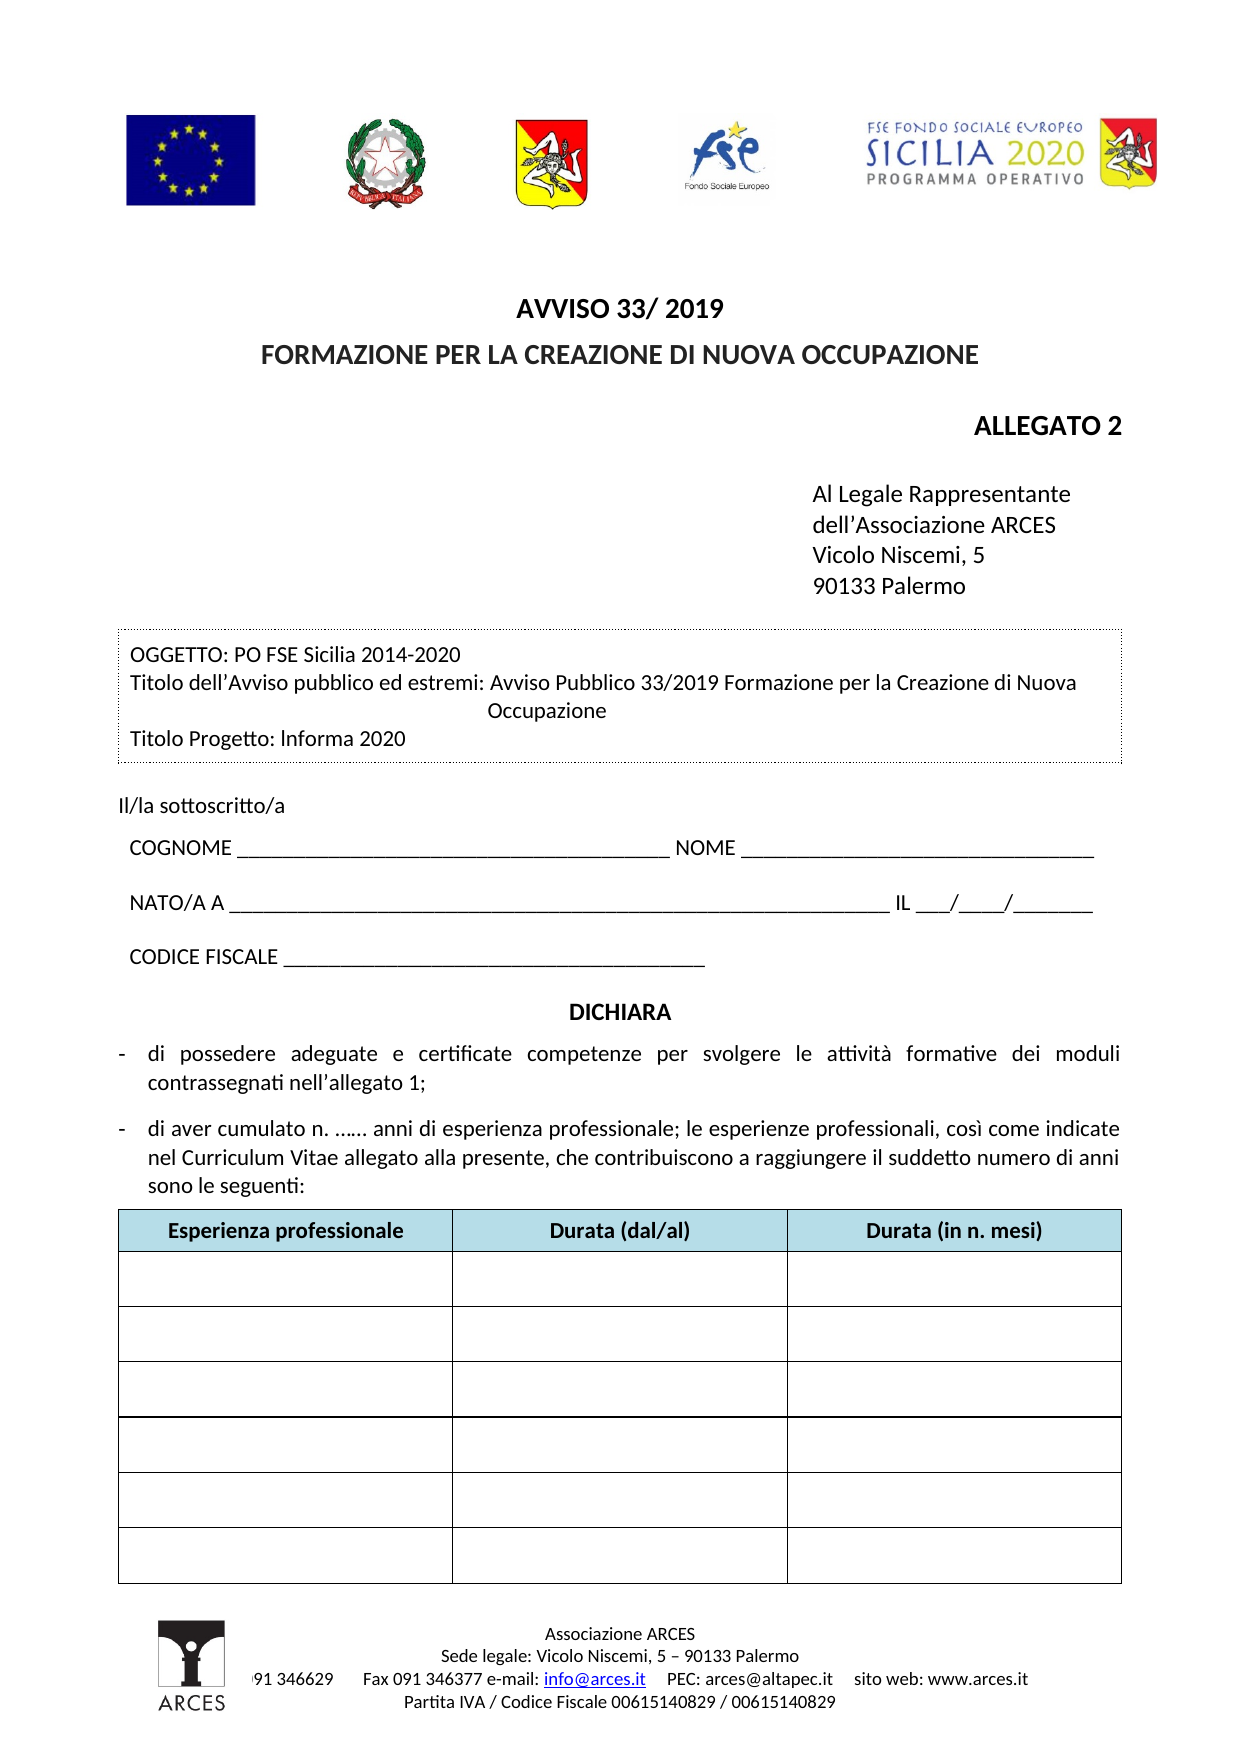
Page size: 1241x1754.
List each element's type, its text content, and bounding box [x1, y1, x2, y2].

table_cell [788, 1252, 1121, 1306]
table_cell [119, 1307, 452, 1361]
table_cell [453, 1418, 787, 1472]
text Al Legale Rappresentante dell’Associazione ARCES [812, 479, 1122, 540]
table_cell [453, 1307, 787, 1361]
picture [129, 1619, 253, 1712]
table_header Esperienza professionale [119, 1210, 452, 1251]
table_cell [119, 1362, 452, 1416]
table_header Durata (dal/al) [453, 1210, 787, 1251]
table_header OGGETTO: PO FSE Sicilia 2014-2020 Titolo dell’Avviso pubblico ed estremi: Avviso Pubblico 33/2019 Formazione per la Creazione di Nuova Occupazione Titolo Progetto: lnforma 2020 [119, 629, 1122, 762]
text ALLEGATO 2 [118, 407, 1122, 443]
list di possedere adeguate e certificate competenze per svolgere le attività formative dei moduli contrassegnati nell’allegato 1; [118, 1037, 1122, 1096]
table_cell [788, 1362, 1121, 1416]
table_cell [453, 1362, 787, 1416]
text 90133 Palermo [812, 570, 1122, 601]
table_cell [453, 1473, 787, 1527]
table_cell [788, 1528, 1121, 1582]
table_cell NATO/A A __________________________________________________________ IL ___/____/_______ [118, 888, 1122, 942]
table_cell [119, 1473, 452, 1527]
picture [118, 113, 1158, 210]
table_header Durata (in n. mesi) [788, 1210, 1121, 1251]
text AVVISO 33/ 2019 [118, 290, 1122, 326]
table_cell [119, 1528, 452, 1582]
table_cell [119, 1418, 452, 1472]
table_cell CODICE FISCALE _____________________________________ [118, 942, 1122, 996]
table_cell [788, 1307, 1121, 1361]
list di aver cumulato n. …… anni di esperienza professionale; le esperienze professionali, così come indicate nel Curriculum Vitae allegato alla presente, che contribuiscono a raggiungere il suddetto numero di anni sono le seguenti: [118, 1111, 1122, 1199]
table_cell [788, 1418, 1121, 1472]
text DICHIARA [118, 996, 1122, 1027]
text Il/la sottoscritto/a [118, 791, 1122, 819]
text FORMAZIONE PER LA CREAZIONE DI NUOVA OCCUPAZIONE [118, 336, 1122, 372]
table_header COGNOME ______________________________________ NOME _______________________________ [118, 833, 1122, 888]
table_cell [788, 1473, 1121, 1527]
table_cell [119, 1252, 452, 1306]
text Vicolo Niscemi, 5 [812, 540, 1122, 570]
table_cell [453, 1252, 787, 1306]
table_cell [453, 1528, 787, 1582]
